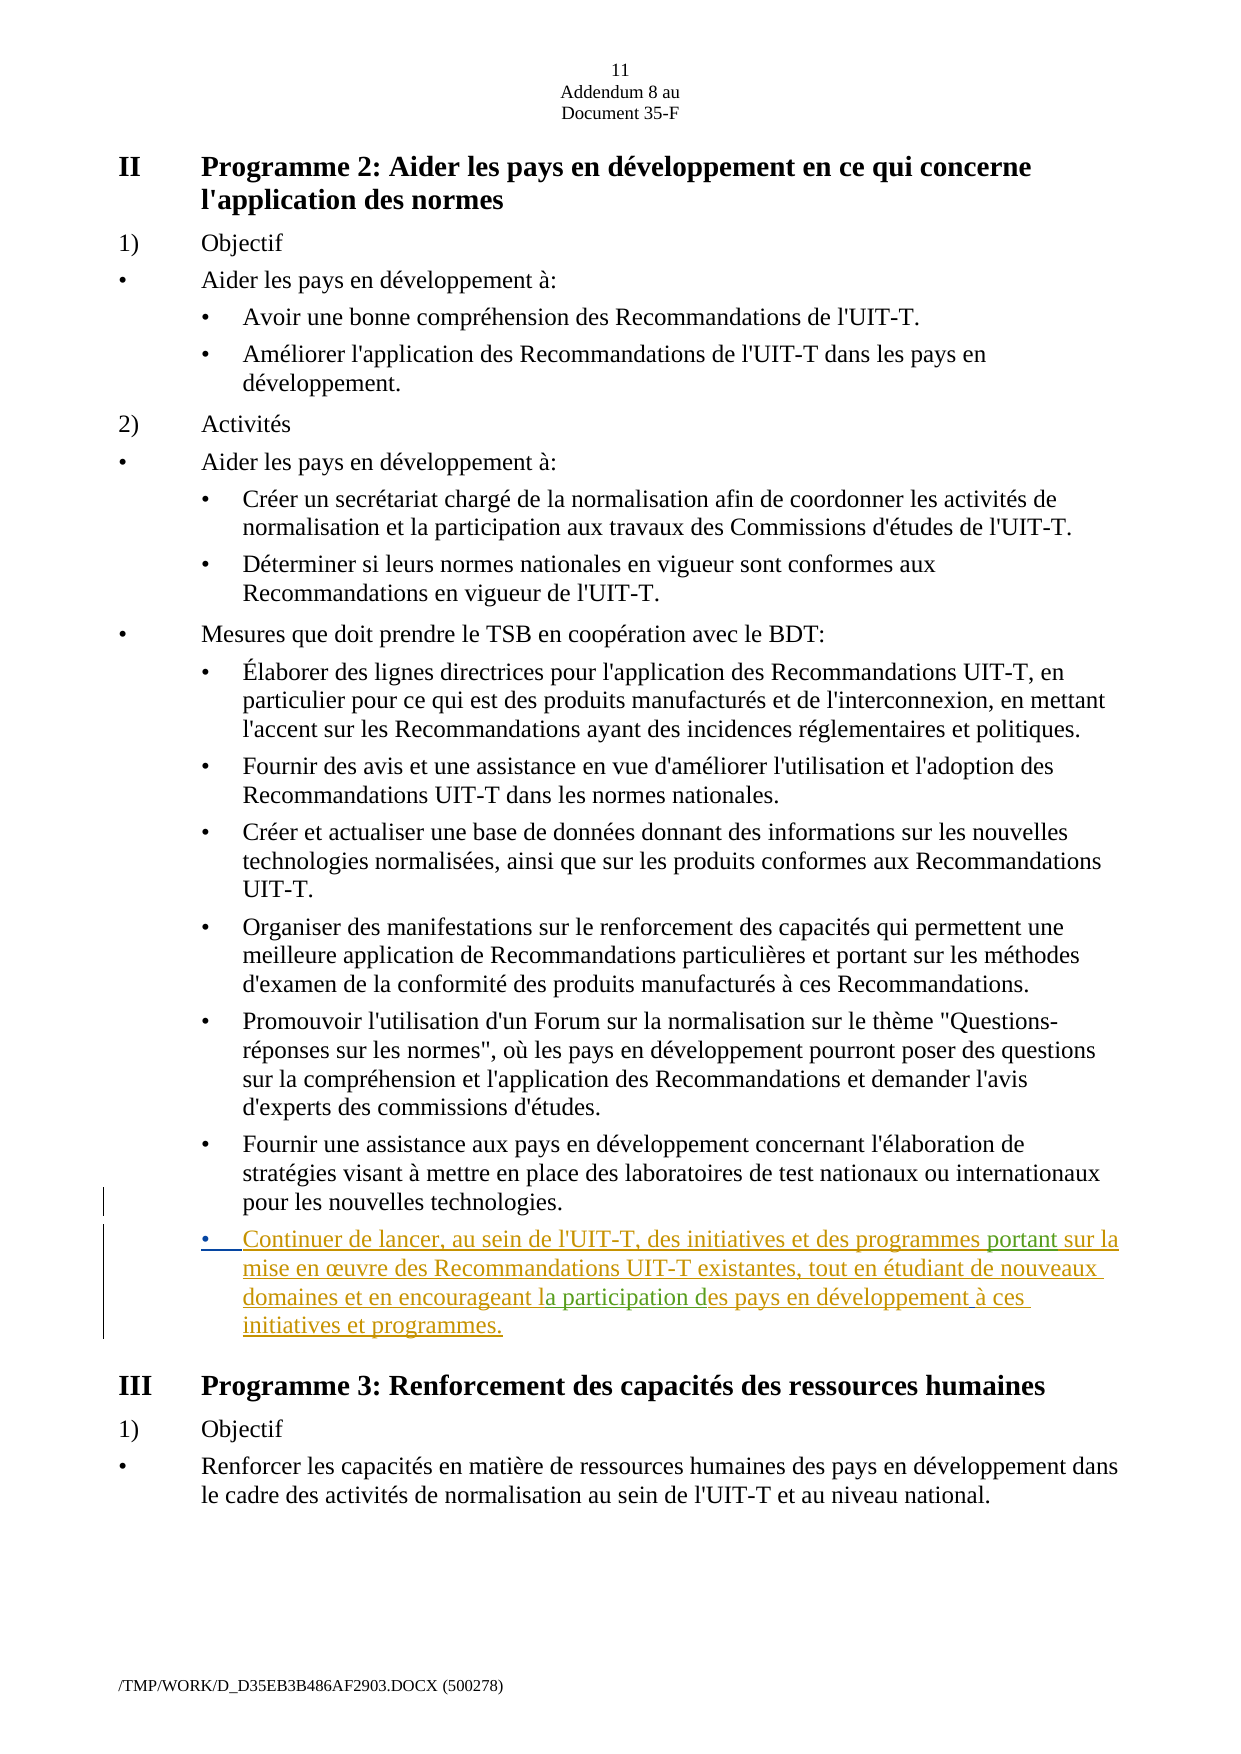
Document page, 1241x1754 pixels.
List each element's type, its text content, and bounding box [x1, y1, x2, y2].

subtitle II Programme 2: Aider les pays en développement en ce qui concerne l'application des normes [118, 149, 1122, 216]
text • Avoir une bonne compréhension des Recommandations de l'UIT-T. [201, 302, 1122, 331]
text • Mesures que doit prendre le TSB en coopération avec le BDT: [118, 619, 1122, 648]
text • Déterminer si leurs normes nationales en vigueur sont conformes aux Recommandations en vigueur de l'UIT-T. [201, 549, 1122, 607]
text • Fournir des avis et une assistance en vue d'améliorer l'utilisation et l'adoption des Recommandations UIT-T dans les normes nationales. [201, 751, 1122, 809]
text • Élaborer des lignes directrices pour l'application des Recommandations UIT-T, en particulier pour ce qui est des produits manufacturés et de l'interconnexion, en mettant l'accent sur les Recommandations ayant des incidences réglementaires et politiques. [201, 657, 1122, 743]
text • Renforcer les capacités en matière de ressources humaines des pays en développement dans le cadre des activités de normalisation au sein de l'UIT-T et au niveau national. [118, 1451, 1122, 1509]
text 2) Activités [118, 409, 1122, 438]
text • Promouvoir l'utilisation d'un Forum sur la normalisation sur le thème "Questions-réponses sur les normes", où les pays en développement pourront poser des questions sur la compréhension et l'application des Recommandations et demander l'avis d'experts des commissions d'études. [201, 1006, 1122, 1121]
text • Améliorer l'application des Recommandations de l'UIT-T dans les pays en développement. [201, 339, 1122, 397]
text • Créer un secrétariat chargé de la normalisation afin de coordonner les activités de normalisation et la participation aux travaux des Commissions d'études de l'UIT-T. [201, 484, 1122, 541]
text • Aider les pays en développement à: [118, 447, 1122, 475]
text • Organiser des manifestations sur le renforcement des capacités qui permettent une meilleure application de Recommandations particulières et portant sur les méthodes d'examen de la conformité des produits manufacturés à ces Recommandations. [201, 912, 1122, 998]
text 1) Objectif [118, 1414, 1122, 1443]
subtitle III Programme 3: Renforcement des capacités des ressources humaines [118, 1368, 1122, 1402]
text • Créer et actualiser une base de données donnant des informations sur les nouvelles technologies normalisées, ainsi que sur les produits conformes aux Recommandations UIT-T. [201, 817, 1122, 903]
text • Aider les pays en développement à: [118, 265, 1122, 294]
text • Fournir une assistance aux pays en développement concernant l'élaboration de stratégies visant à mettre en place des laboratoires de test nationaux ou internationaux pour les nouvelles technologies. [201, 1129, 1122, 1216]
text 1) Objectif [118, 228, 1122, 257]
